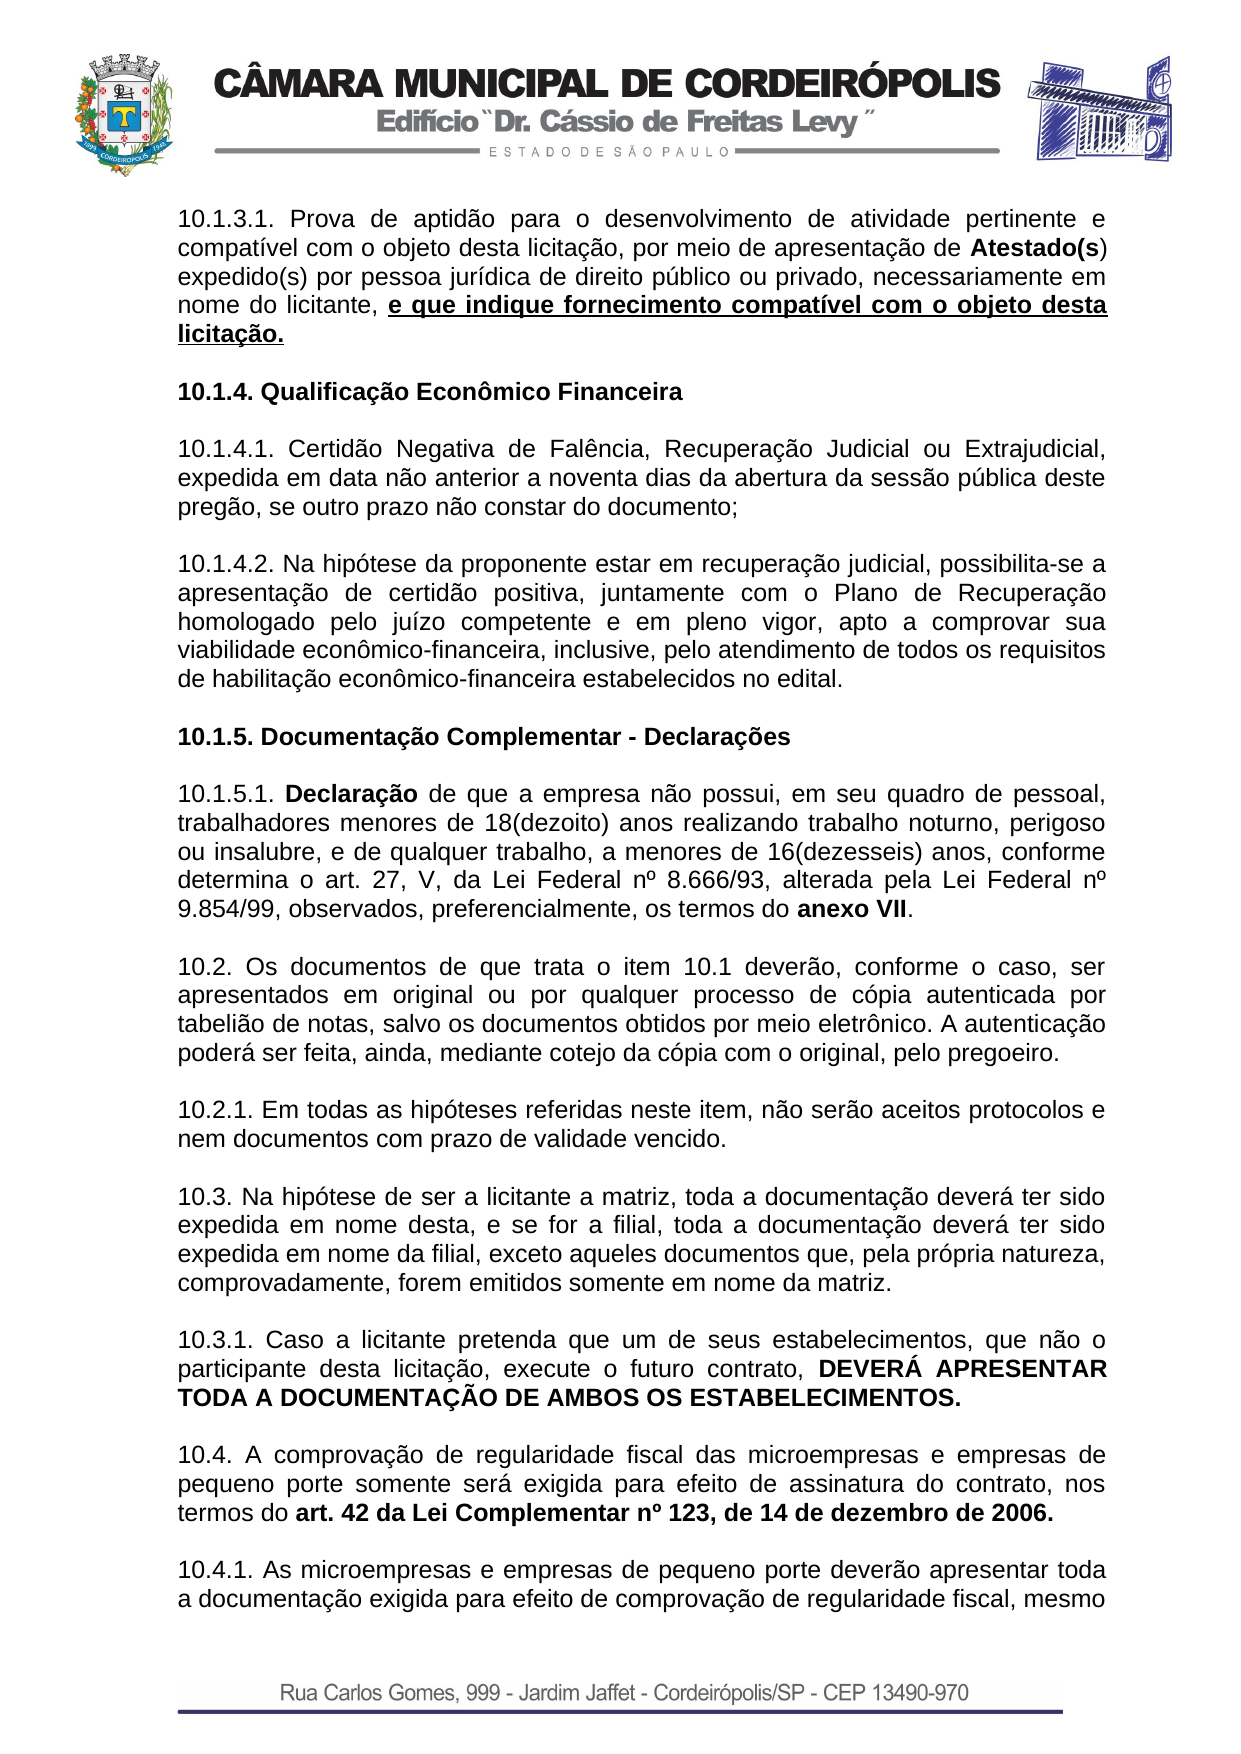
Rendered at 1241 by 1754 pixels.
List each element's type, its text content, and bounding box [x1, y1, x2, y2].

text 10.3.1. Caso a licitante pretenda que um de seus estabelecimentos, que não o participante desta licitação, execute o futuro contrato, DEVERÁ APRESENTAR TODA A DOCUMENTAÇÃO DE AMBOS OS ESTABELECIMENTOS. [177, 1326, 1107, 1412]
picture [75, 54, 1172, 177]
text 10.1.4.2. Na hipótese da proponente estar em recuperação judicial, possibilita-se a apresentação de certidão positiva, juntamente com o Plano de Recuperação homologado pelo juízo competente e em pleno vigor, apto a comprovar sua viabilidade econômico-financeira, inclusive, pelo atendimento de todos os requisitos de habilitação econômico-financeira estabelecidos no edital. [177, 549, 1107, 693]
text 10.1.4. Qualificação Econômico Financeira [177, 377, 1107, 406]
text 10.1.5. Documentação Complementar - Declarações [177, 722, 1107, 751]
text 10.1.3.1. Prova de aptidão para o desenvolvimento de atividade pertinente e compatível com o objeto desta licitação, por meio de apresentação de Atestado(s) expedido(s) por pessoa jurídica de direito público ou privado, necessariamente em nome do licitante, e que indique fornecimento compatível com o objeto desta licitação. [177, 204, 1107, 348]
text 10.1.4.1. Certidão Negativa de Falência, Recuperação Judicial ou Extrajudicial, expedida em data não anterior a noventa dias da abertura da sessão pública deste pregão, se outro prazo não constar do documento; [177, 434, 1107, 521]
text 10.2.1. Em todas as hipóteses referidas neste item, não serão aceitos protocolos e nem documentos com prazo de validade vencido. [177, 1096, 1107, 1153]
text 10.2. Os documentos de que trata o item 10.1 deverão, conforme o caso, ser apresentados em original ou por qualquer processo de cópia autenticada por tabelião de notas, salvo os documentos obtidos por meio eletrônico. A autenticação poderá ser feita, ainda, mediante cotejo da cópia com o original, pelo pregoeiro. [177, 952, 1107, 1067]
picture [177, 1683, 1063, 1714]
text 10.1.5.1. Declaração de que a empresa não possui, em seu quadro de pessoal, trabalhadores menores de 18(dezoito) anos realizando trabalho noturno, perigoso ou insalubre, e de qualquer trabalho, a menores de 16(dezesseis) anos, conforme determina o art. 27, V, da Lei Federal nº 8.666/93, alterada pela Lei Federal nº 9.854/99, observados, preferencialmente, os termos do anexo VII. [177, 779, 1107, 923]
text 10.4. A comprovação de regularidade fiscal das microempresas e empresas de pequeno porte somente será exigida para efeito de assinatura do contrato, nos termos do art. 42 da Lei Complementar nº 123, de 14 de dezembro de 2006. [177, 1441, 1107, 1527]
text 10.3. Na hipótese de ser a licitante a matriz, toda a documentação deverá ter sido expedida em nome desta, e se for a filial, toda a documentação deverá ter sido expedida em nome da filial, exceto aqueles documentos que, pela própria natureza, comprovadamente, forem emitidos somente em nome da matriz. [177, 1182, 1107, 1297]
